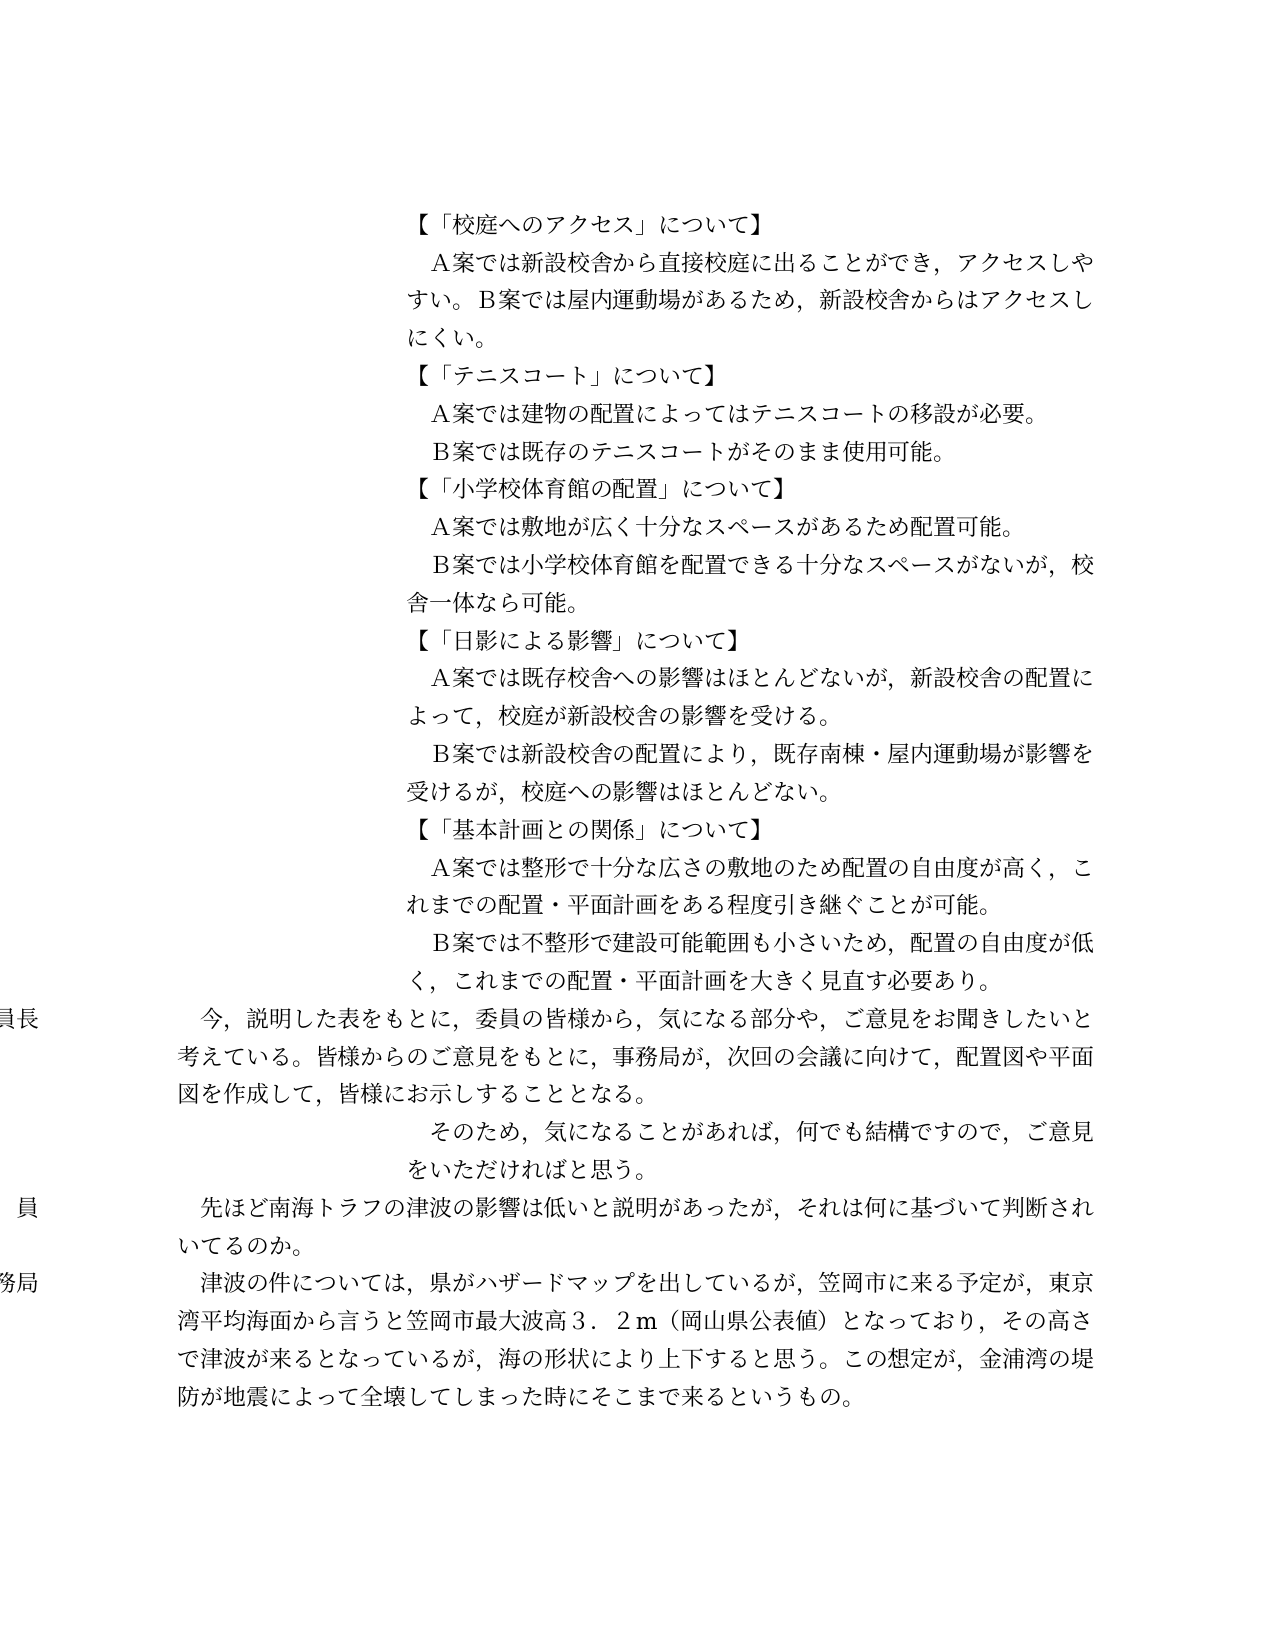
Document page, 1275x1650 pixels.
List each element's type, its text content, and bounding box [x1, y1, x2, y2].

text 事務局 津波の件については，県がハザードマップを出しているが，笠岡市に来る予定が，東京湾平均海面から言うと笠岡市最大波高３．２ⅿ（岡山県公表値）となっており，その高さで津波が来るとなっているが，海の形状により上下すると思う。この想定が，金浦湾の堤防が地震によって全壊してしまった時にそこまで来るというもの。 [0, 1266, 1098, 1412]
text 委 員 先ほど南海トラフの津波の影響は低いと説明があったが，それは何に基づいて判断されいてるのか。 [0, 1190, 1098, 1261]
text 【「校庭へのアクセス」について】 [406, 207, 1098, 240]
text Ａ案では建物の配置によってはテニスコートの移設が必要。 [406, 396, 1098, 429]
text Ａ案では既存校舎への影響はほとんどないが，新設校舎の配置によって，校庭が新設校舎の影響を受ける。 [406, 661, 1098, 731]
text 委員長 今，説明した表をもとに，委員の皆様から，気になる部分や，ご意見をお聞きしたいと考えている。皆様からのご意見をもとに，事務局が，次回の会議に向けて，配置図や平面図を作成して，皆様にお示しすることとなる。 [0, 1001, 1098, 1109]
text Ｂ案では新設校舎の配置により，既存南棟・屋内運動場が影響を受けるが，校庭への影響はほとんどない。 [406, 736, 1098, 807]
text Ａ案では整形で十分な広さの敷地のため配置の自由度が高く，これまでの配置・平面計画をある程度引き継ぐことが可能。 [406, 849, 1098, 920]
text 【「小学校体育館の配置」について】 [406, 471, 1098, 504]
text 【「日影による影響」について】 [406, 623, 1098, 656]
text Ｂ案では小学校体育館を配置できる十分なスペースがないが，校舎一体なら可能。 [406, 547, 1098, 618]
text Ｂ案では既存のテニスコートがそのまま使用可能。 [406, 434, 1098, 467]
text そのため，気になることがあれば，何でも結構ですので，ご意見をいただければと思う。 [406, 1114, 1098, 1185]
text 【「基本計画との関係」について】 [406, 812, 1098, 845]
text Ａ案では敷地が広く十分なスペースがあるため配置可能。 [406, 509, 1098, 542]
text Ｂ案では不整形で建設可能範囲も小さいため，配置の自由度が低く，これまでの配置・平面計画を大きく見直す必要あり。 [406, 925, 1098, 996]
text 【「テニスコート」について】 [406, 358, 1098, 391]
text Ａ案では新設校舎から直接校庭に出ることができ，アクセスしやすい。Ｂ案では屋内運動場があるため，新設校舎からはアクセスしにくい。 [406, 244, 1098, 353]
